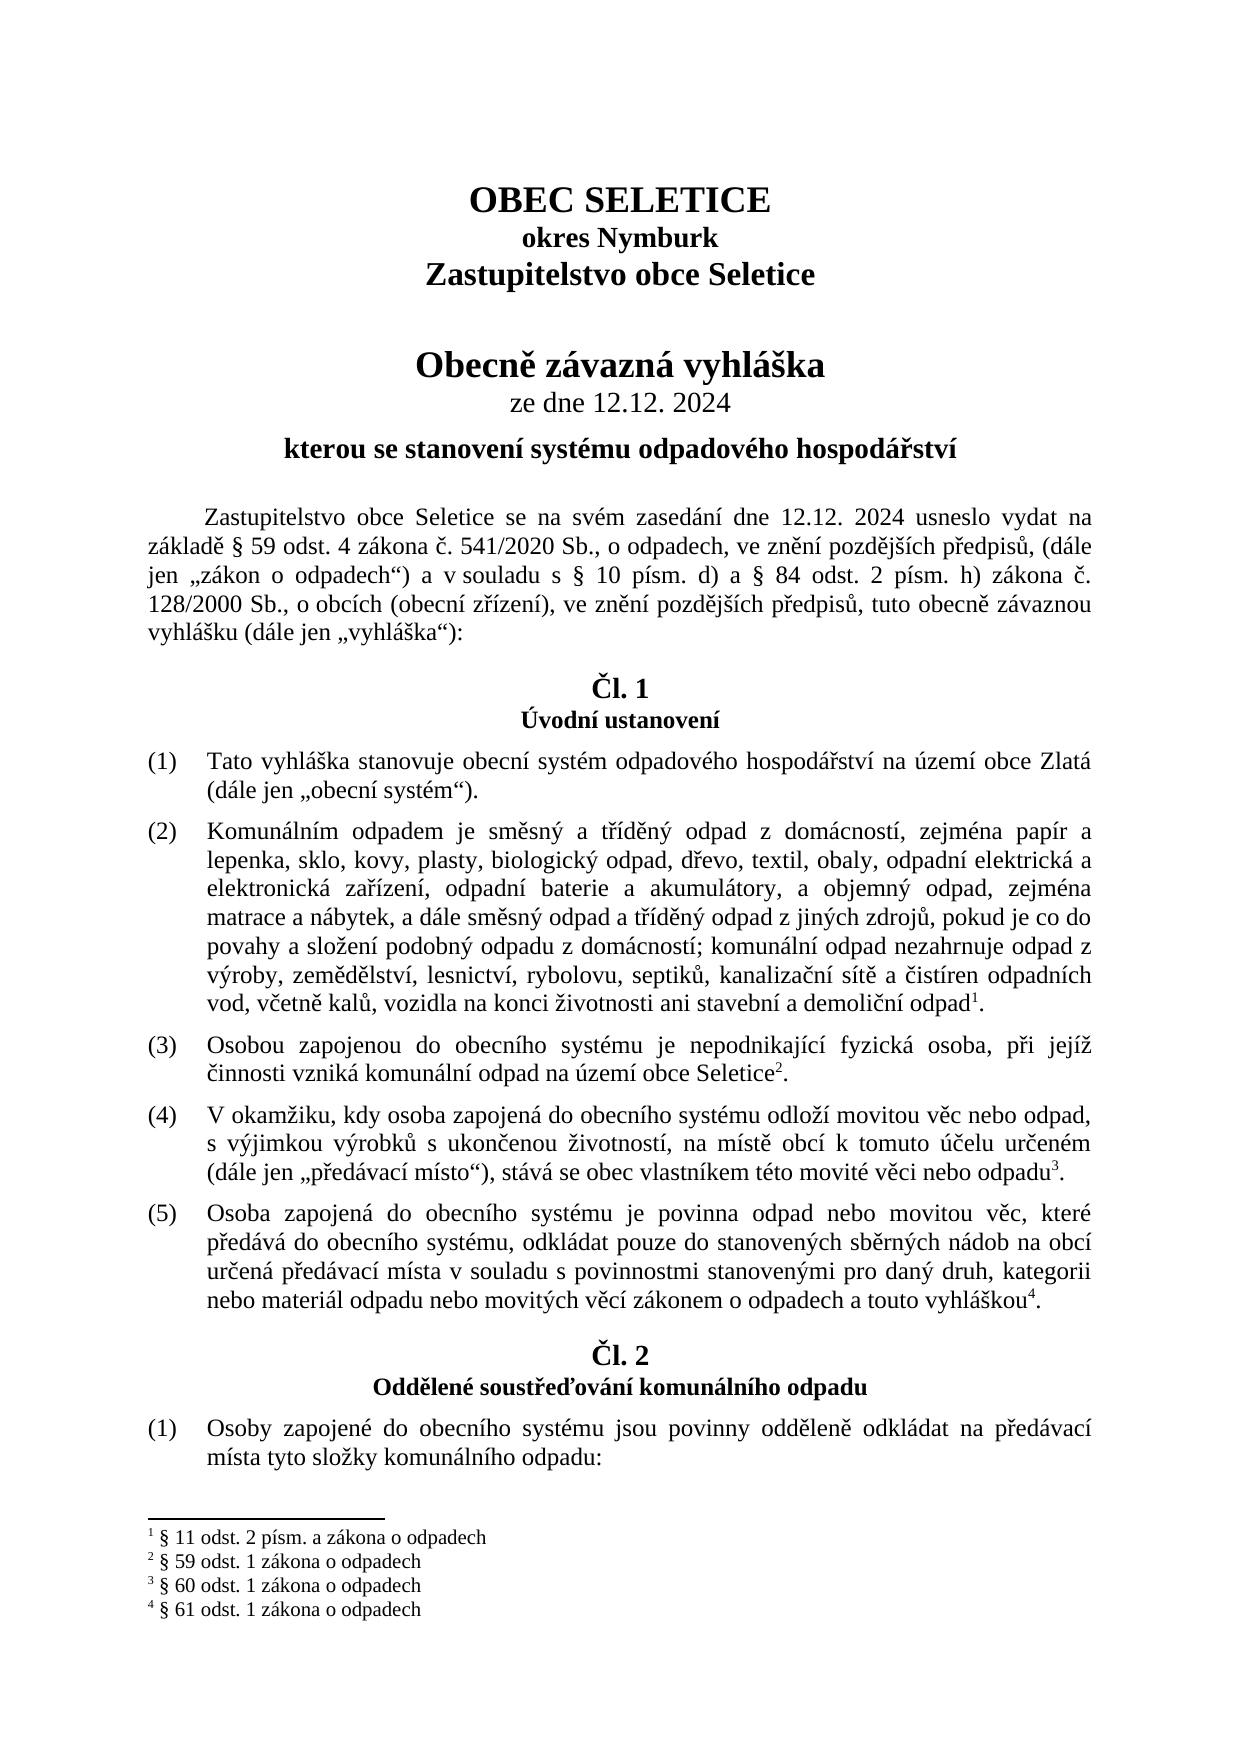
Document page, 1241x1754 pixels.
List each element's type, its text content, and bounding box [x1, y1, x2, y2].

list Osoby zapojené do obecního systému jsou povinny odděleně odkládat na předávací místa tyto složky komunálního odpadu: [148, 1413, 1093, 1471]
text kterou se stanovení systému odpadového hospodářství [148, 431, 1093, 465]
text Čl. 2 [148, 1338, 1093, 1372]
text Zastupitelstvo obce Seletice [148, 254, 1093, 292]
text Obecně závazná vyhláška [148, 342, 1093, 385]
list Tato vyhláška stanovuje obecní systém odpadového hospodářství na území obce Zlatá (dále jen „obecní systém“). [148, 746, 1093, 803]
list Osoba zapojená do obecního systému je povinna odpad nebo movitou věc, které předává do obecního systému, odkládat pouze do stanovených sběrných nádob na obcí určená předávací místa v souladu s povinnostmi stanovenými pro daný druh, kategorii nebo materiál odpadu nebo movitých věcí zákonem o odpadech a touto vyhláškou. [148, 1198, 1093, 1313]
text okres Nymburk [148, 220, 1093, 254]
text ze dne 12.12. 2024 [148, 385, 1093, 419]
list V okamžiku, kdy osoba zapojená do obecního systému odloží movitou věc nebo odpad, s výjimkou výrobků s ukončenou životností, na místě obcí k tomuto účelu určeném (dále jen „předávací místo“), stává se obec vlastníkem této movité věci nebo odpadu. [148, 1100, 1093, 1186]
text Oddělené soustřeďování komunálního odpadu [148, 1372, 1093, 1401]
text Čl. 1 [148, 671, 1093, 705]
text Úvodní ustanovení [148, 705, 1093, 733]
text OBEC SELETICE [148, 177, 1093, 220]
text Zastupitelstvo obce Seletice se na svém zasedání dne 12.12. 2024 usneslo vydat na základě § 59 odst. 4 zákona č. 541/2020 Sb., o odpadech, ve znění pozdějších předpisů, (dále jen „zákon o odpadech“) a v souladu s § 10 písm. d) a § 84 odst. 2 písm. h) zákona č. 128/2000 Sb., o obcích (obecní zřízení), ve znění pozdějších předpisů, tuto obecně závaznou vyhlášku (dále jen „vyhláška“): [148, 502, 1093, 646]
list Osobou zapojenou do obecního systému je nepodnikající fyzická osoba, při jejíž činnosti vzniká komunální odpad na území obce Seletice. [148, 1030, 1093, 1087]
list Komunálním odpadem je směsný a tříděný odpad z domácností, zejména papír a lepenka, sklo, kovy, plasty, biologický odpad, dřevo, textil, obaly, odpadní elektrická a elektronická zařízení, odpadní baterie a akumulátory, a objemný odpad, zejména matrace a nábytek, a dále směsný odpad a tříděný odpad z jiných zdrojů, pokud je co do povahy a složení podobný odpadu z domácností; komunální odpad nezahrnuje odpad z výroby, zemědělství, lesnictví, rybolovu, septiků, kanalizační sítě a čistíren odpadních vod, včetně kalů, vozidla na konci životnosti ani stavební a demoliční odpad. [148, 816, 1093, 1017]
